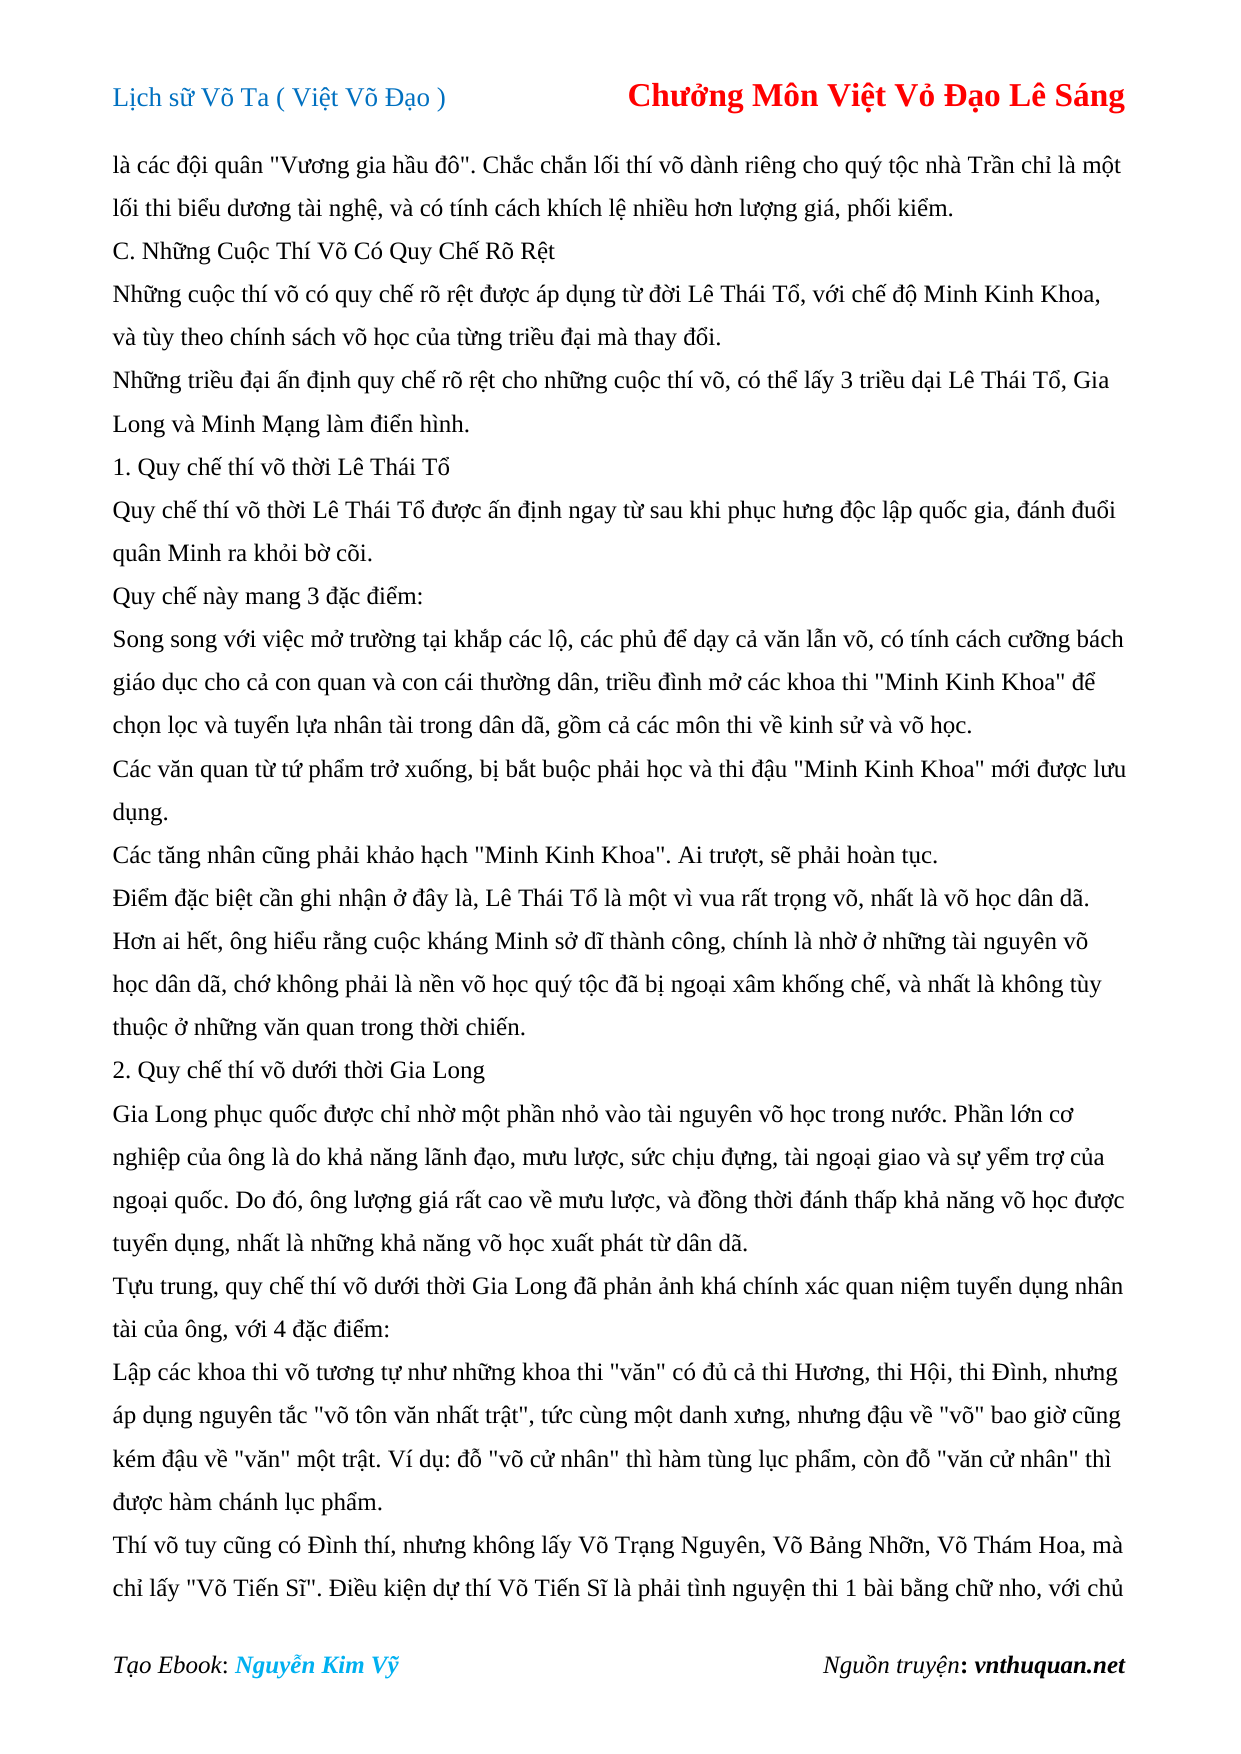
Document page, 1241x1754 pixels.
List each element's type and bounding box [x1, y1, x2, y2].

text [112, 150, 1128, 1602]
